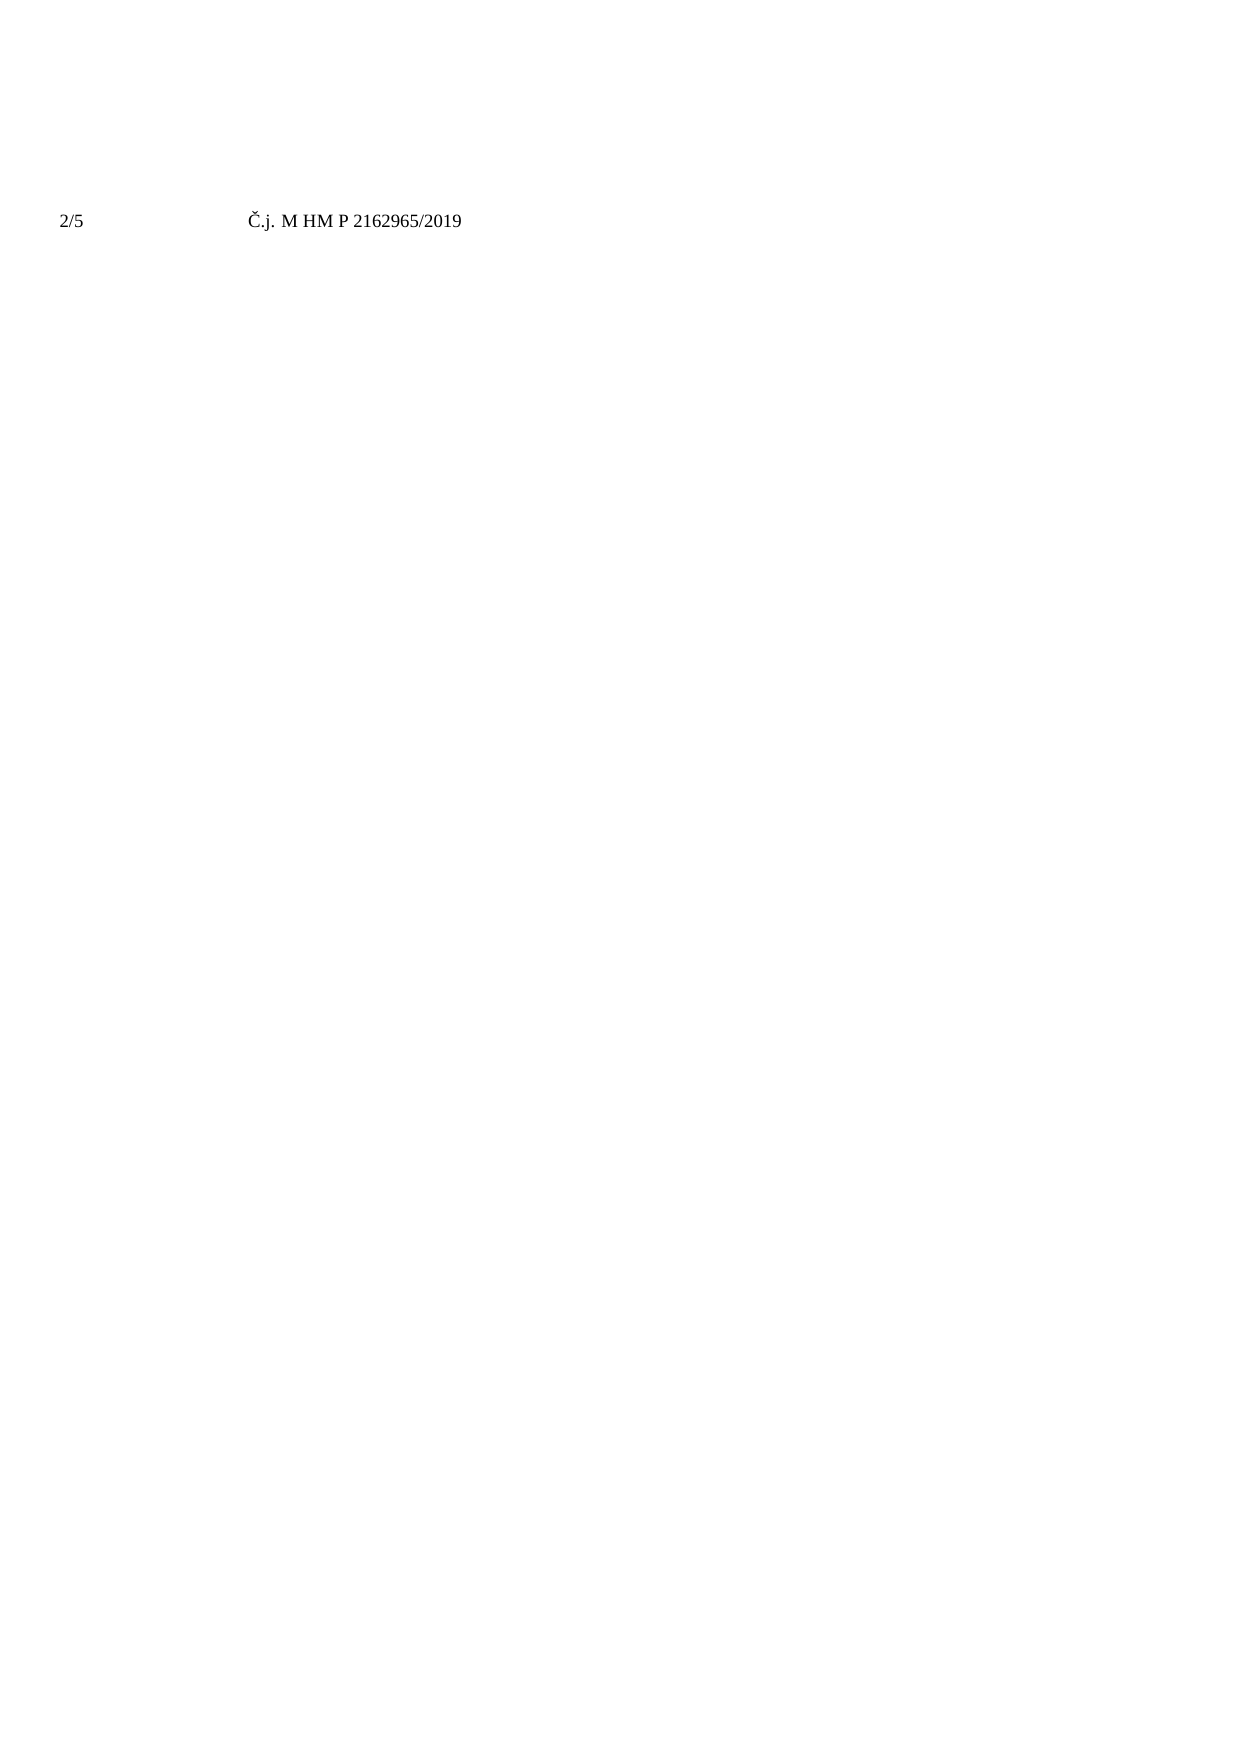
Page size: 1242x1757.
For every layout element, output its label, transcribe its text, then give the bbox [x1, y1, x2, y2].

text 2/5 Č.j. M HM P 2162965/2019 [59, 210, 1156, 232]
